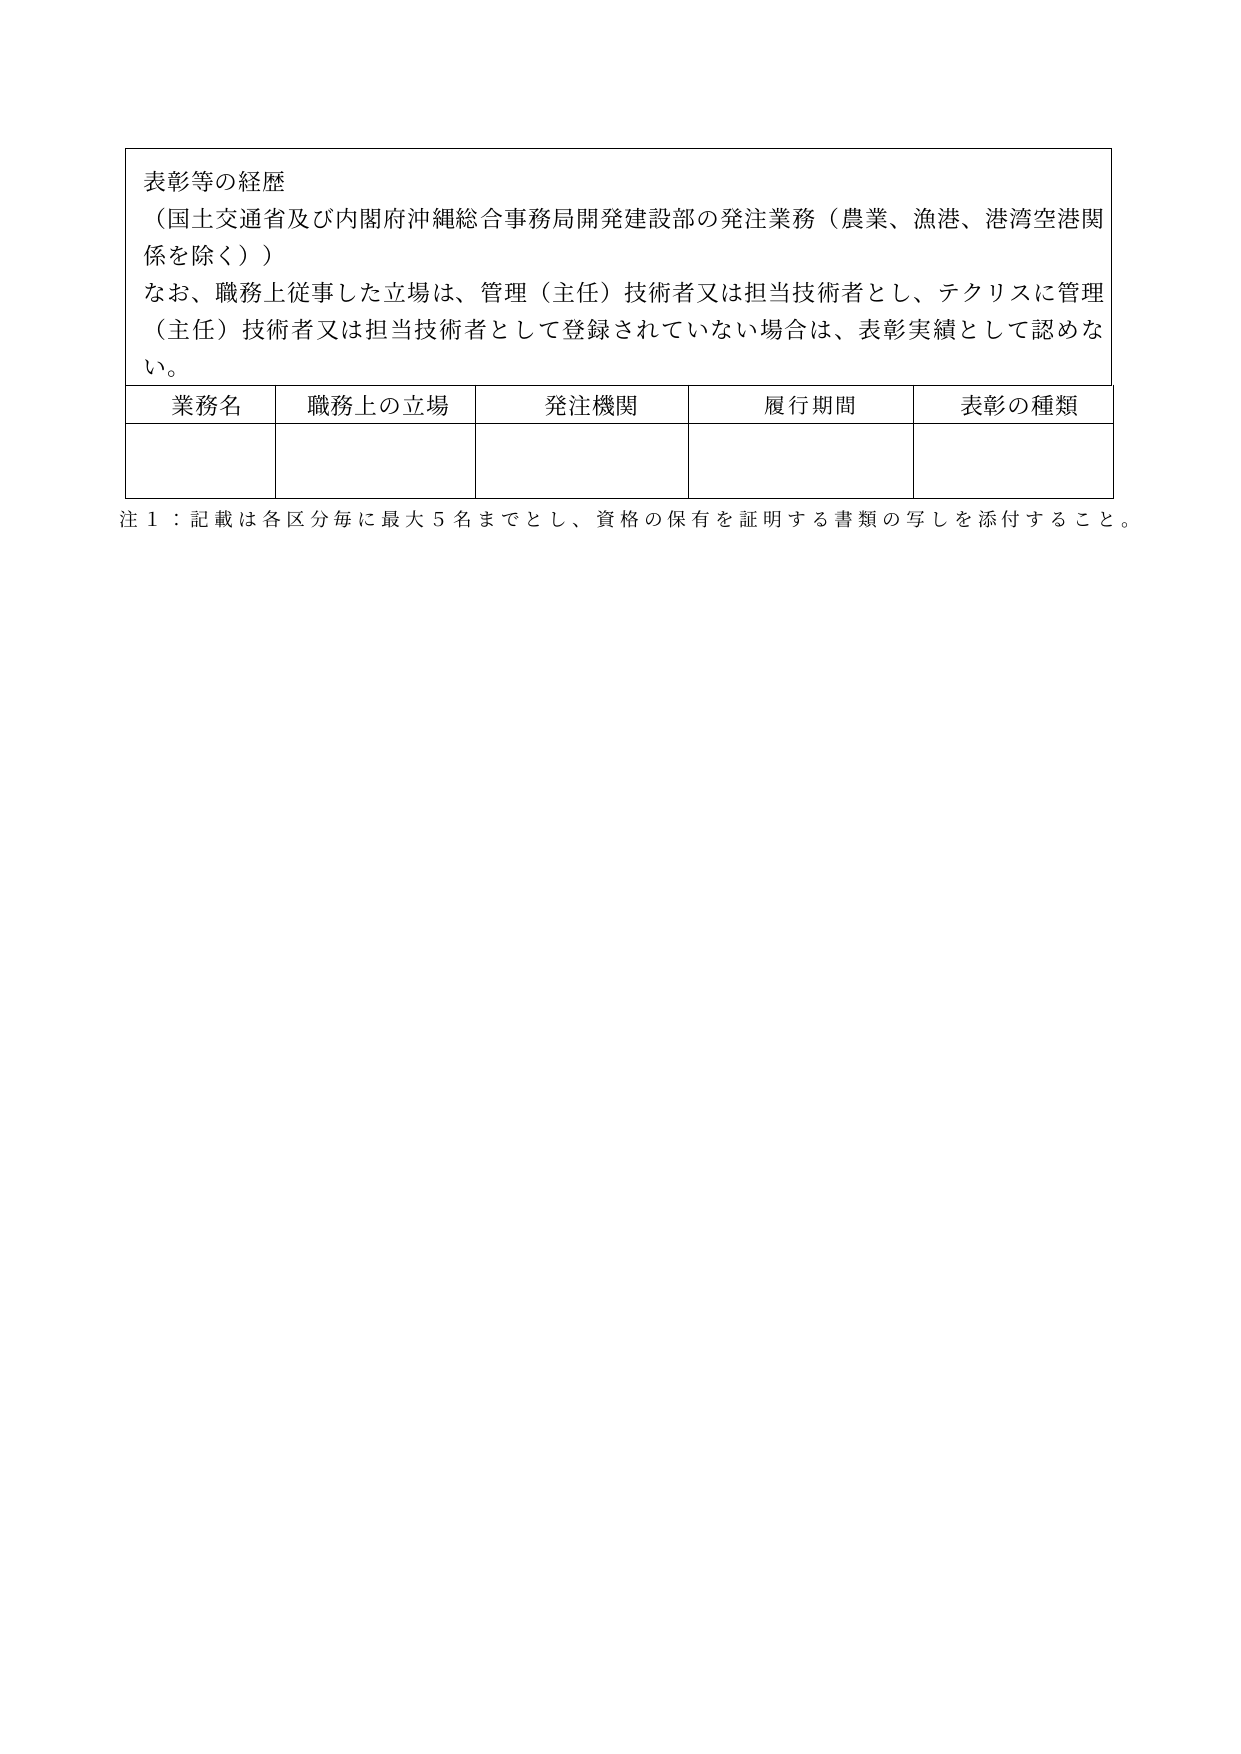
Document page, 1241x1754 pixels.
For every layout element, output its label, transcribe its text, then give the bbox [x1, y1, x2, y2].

table_cell 業務名 [126, 386, 275, 423]
table_cell [476, 424, 688, 498]
table_cell [276, 424, 475, 498]
table_cell 発注機関 [476, 386, 688, 423]
text 注１：記載は各区分毎に最大５名までとし、資格の保有を証明する書類の写しを添付すること。（様式－４） [119, 499, 1121, 536]
table_cell [126, 424, 275, 498]
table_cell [126, 149, 1111, 384]
table_cell [914, 424, 1113, 498]
table_cell [689, 424, 913, 498]
table_cell 表彰の種類 [914, 385, 1113, 423]
table_cell 履行期間 [689, 386, 913, 423]
table_cell 職務上の立場 [276, 386, 475, 423]
